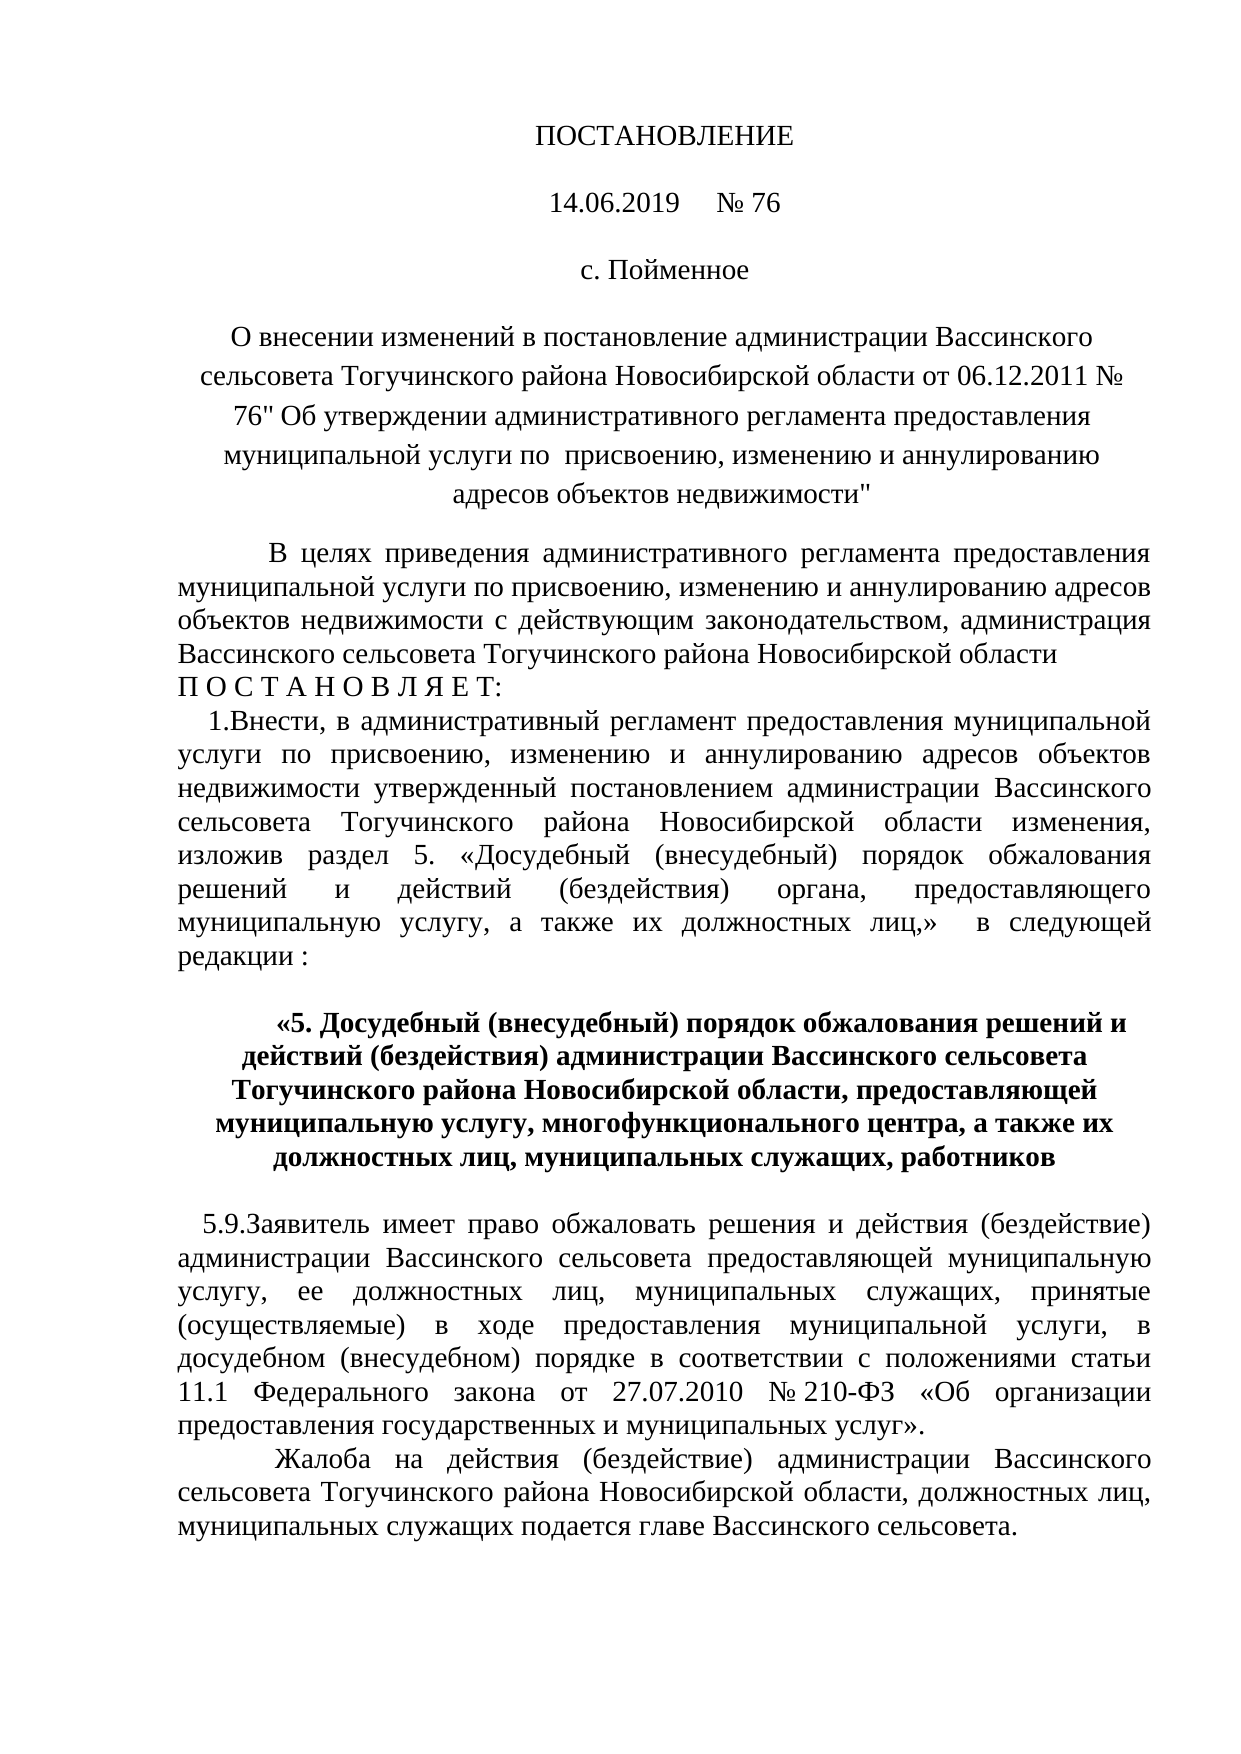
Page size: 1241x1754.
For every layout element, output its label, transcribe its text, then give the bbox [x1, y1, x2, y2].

text В целях приведения административного регламента предоставления муниципальной услуги по присвоению, изменению и аннулированию адресов объектов недвижимости с действующим законодательством, администрация Вассинского сельсовета Тогучинского района Новосибирской области [177, 535, 1152, 669]
text 5.9.Заявитель имеет право обжаловать решения и действия (бездействие) администрации Вассинского сельсовета предоставляющей муниципальную услугу, ее должностных лиц, муниципальных служащих, принятые (осуществляемые) в ходе предоставления муниципальной услуги, в досудебном (внесудебном) порядке в соответствии с положениями статьи 11.1 Федерального закона от 27.07.2010 № 210-ФЗ «Об организации предоставления государственных и муниципальных услуг». [177, 1206, 1152, 1441]
text 1.Внести, в административный регламент предоставления муниципальной услуги по присвоению, изменению и аннулированию адресов объектов недвижимости утвержденный постановлением администрации Вассинского сельсовета Тогучинского района Новосибирской области изменения, изложив раздел 5. «Досудебный (внесудебный) порядок обжалования решений и действий (бездействия) органа, предоставляющего муниципальную услугу, а также их должностных лиц,» в следующей редакции : [177, 703, 1152, 971]
text 14.06.2019 № 76 [177, 185, 1152, 219]
text П О С Т А Н О В Л Я Е Т: [177, 669, 1152, 703]
text Жалоба на действия (бездействие) администрации Вассинского сельсовета Тогучинского района Новосибирской области, должностных лиц, муниципальных служащих подается главе Вассинского сельсовета. [177, 1441, 1152, 1542]
text ПОСТАНОВЛЕНИЕ [177, 118, 1152, 152]
text О внесении изменений в постановление администрации Вассинского сельсовета Тогучинского района Новосибирской области от 06.12.2011 № 76" Об утверждении административного регламента предоставления муниципальной услуги по присвоению, изменению и аннулированию адресов объектов недвижимости" [190, 319, 1134, 509]
text «5. Досудебный (внесудебный) порядок обжалования решений и действий (бездействия) администрации Вассинского сельсовета Тогучинского района Новосибирской области, предоставляющей муниципальную услугу, многофункционального центра, а также их должностных лиц, муниципальных служащих, работников [177, 1005, 1152, 1173]
text с. Пойменное [177, 252, 1152, 286]
